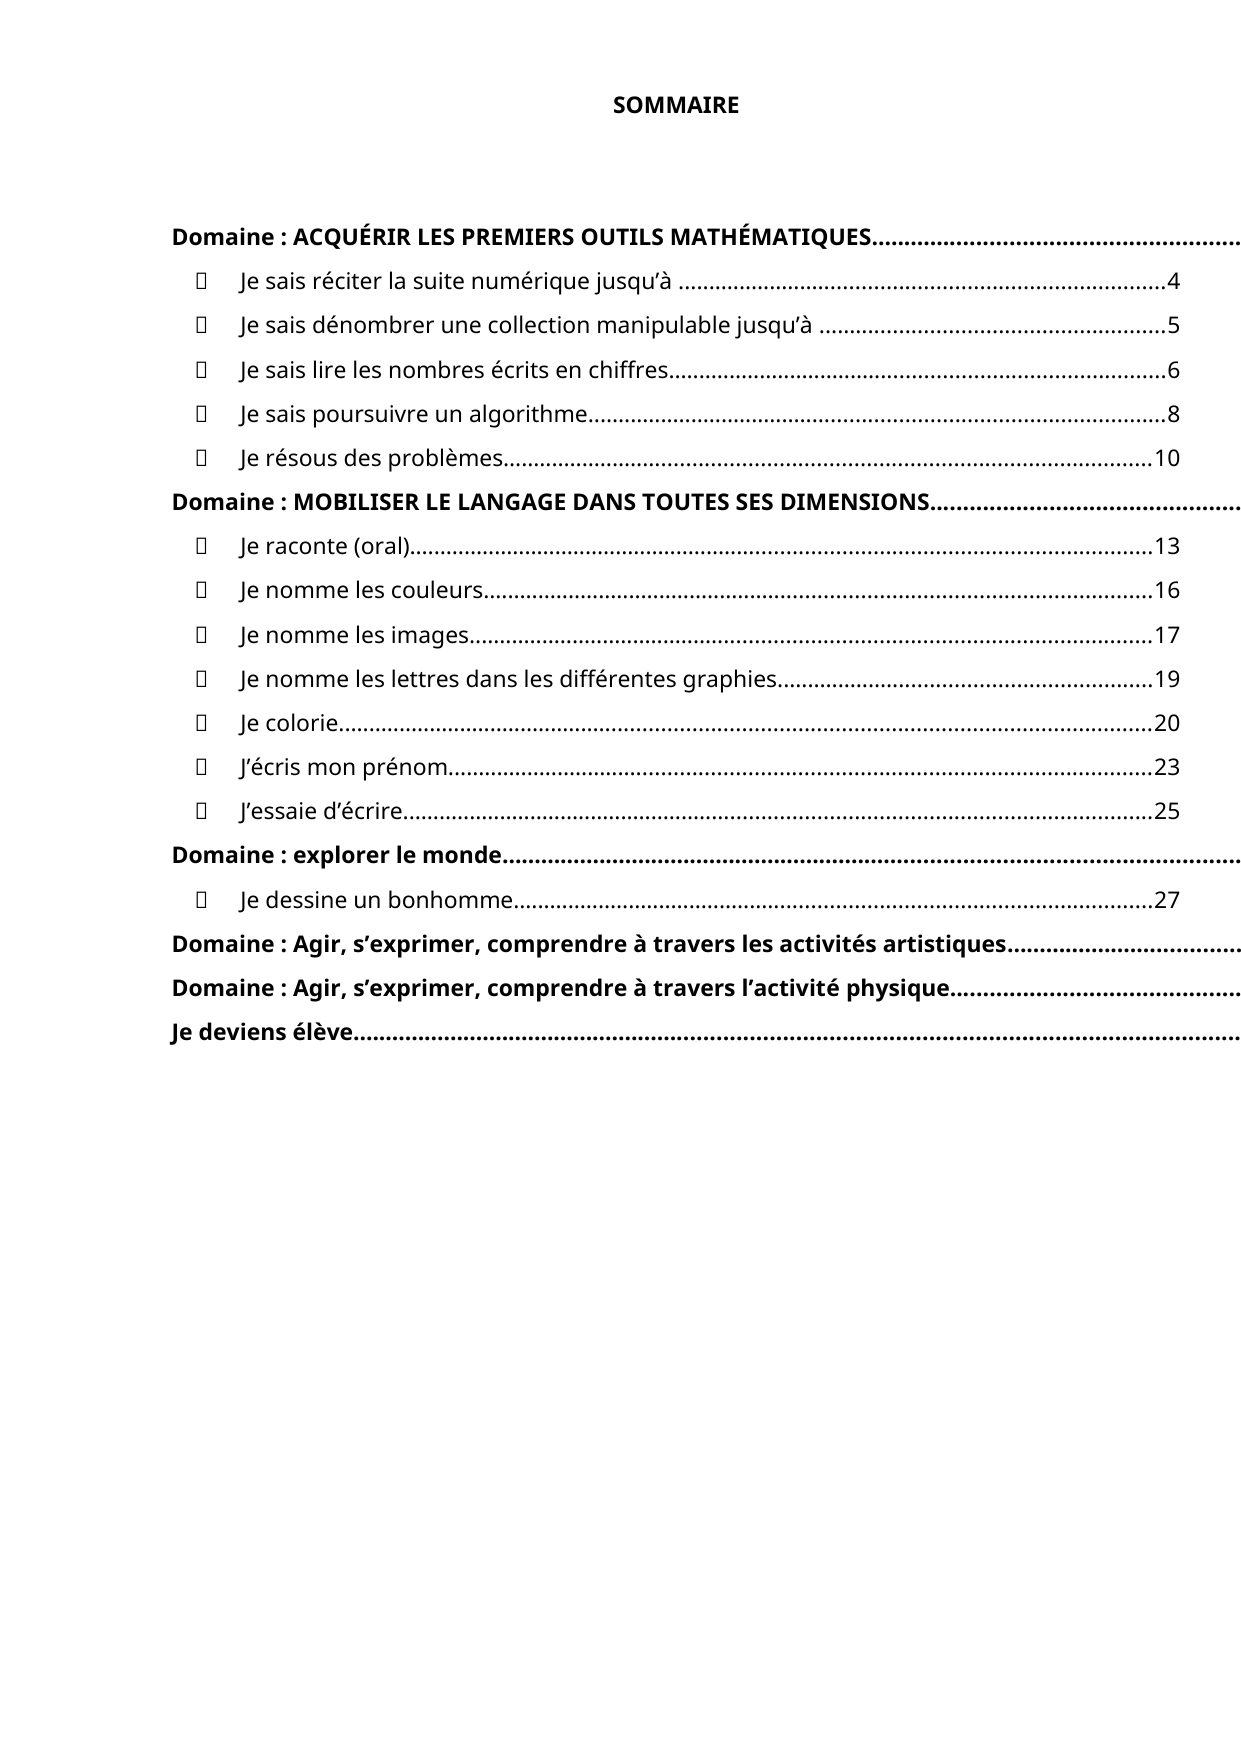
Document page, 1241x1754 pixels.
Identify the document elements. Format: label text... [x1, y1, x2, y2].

text Domaine : explorer le monde 27 [171, 839, 1181, 871]
text SOMMAIRE [171, 89, 1181, 120]
text  Je sais dénombrer une collection manipulable jusqu’à ... 5 [194, 309, 1181, 341]
text  J’écris mon prénom. 23 [194, 751, 1181, 782]
text  Je colorie.. 20 [194, 707, 1181, 738]
text Domaine : Agir, s’exprimer, comprendre à travers l’activité physique 31 [171, 972, 1181, 1003]
text  Je dessine un bonhomme 27 [194, 884, 1181, 915]
text  Je sais lire les nombres écrits en chiffres. 6 [194, 354, 1181, 385]
text  Je sais réciter la suite numérique jusqu’à ... 4 [194, 265, 1181, 297]
text  Je raconte (oral) 13 [194, 530, 1181, 562]
text  Je nomme les lettres dans les différentes graphies. 19 [194, 663, 1181, 694]
text  Je nomme les images. 17 [194, 619, 1181, 650]
text Domaine : ACQUÉRIR LES PREMIERS OUTILS MATHÉMATIQUES 4 [171, 221, 1181, 252]
text  Je sais poursuivre un algorithme. 8 [194, 398, 1181, 429]
text Domaine : Agir, s’exprimer, comprendre à travers les activités artistiques 30 [171, 928, 1181, 959]
text Je deviens élève 32 [171, 1016, 1181, 1047]
text  J’essaie d’écrire 25 [194, 795, 1181, 827]
text  Je résous des problèmes 10 [194, 442, 1181, 473]
text Domaine : MOBILISER LE LANGAGE DANS TOUTES SES DIMENSIONS 13 [171, 486, 1181, 517]
text  Je nomme les couleurs. 16 [194, 574, 1181, 606]
